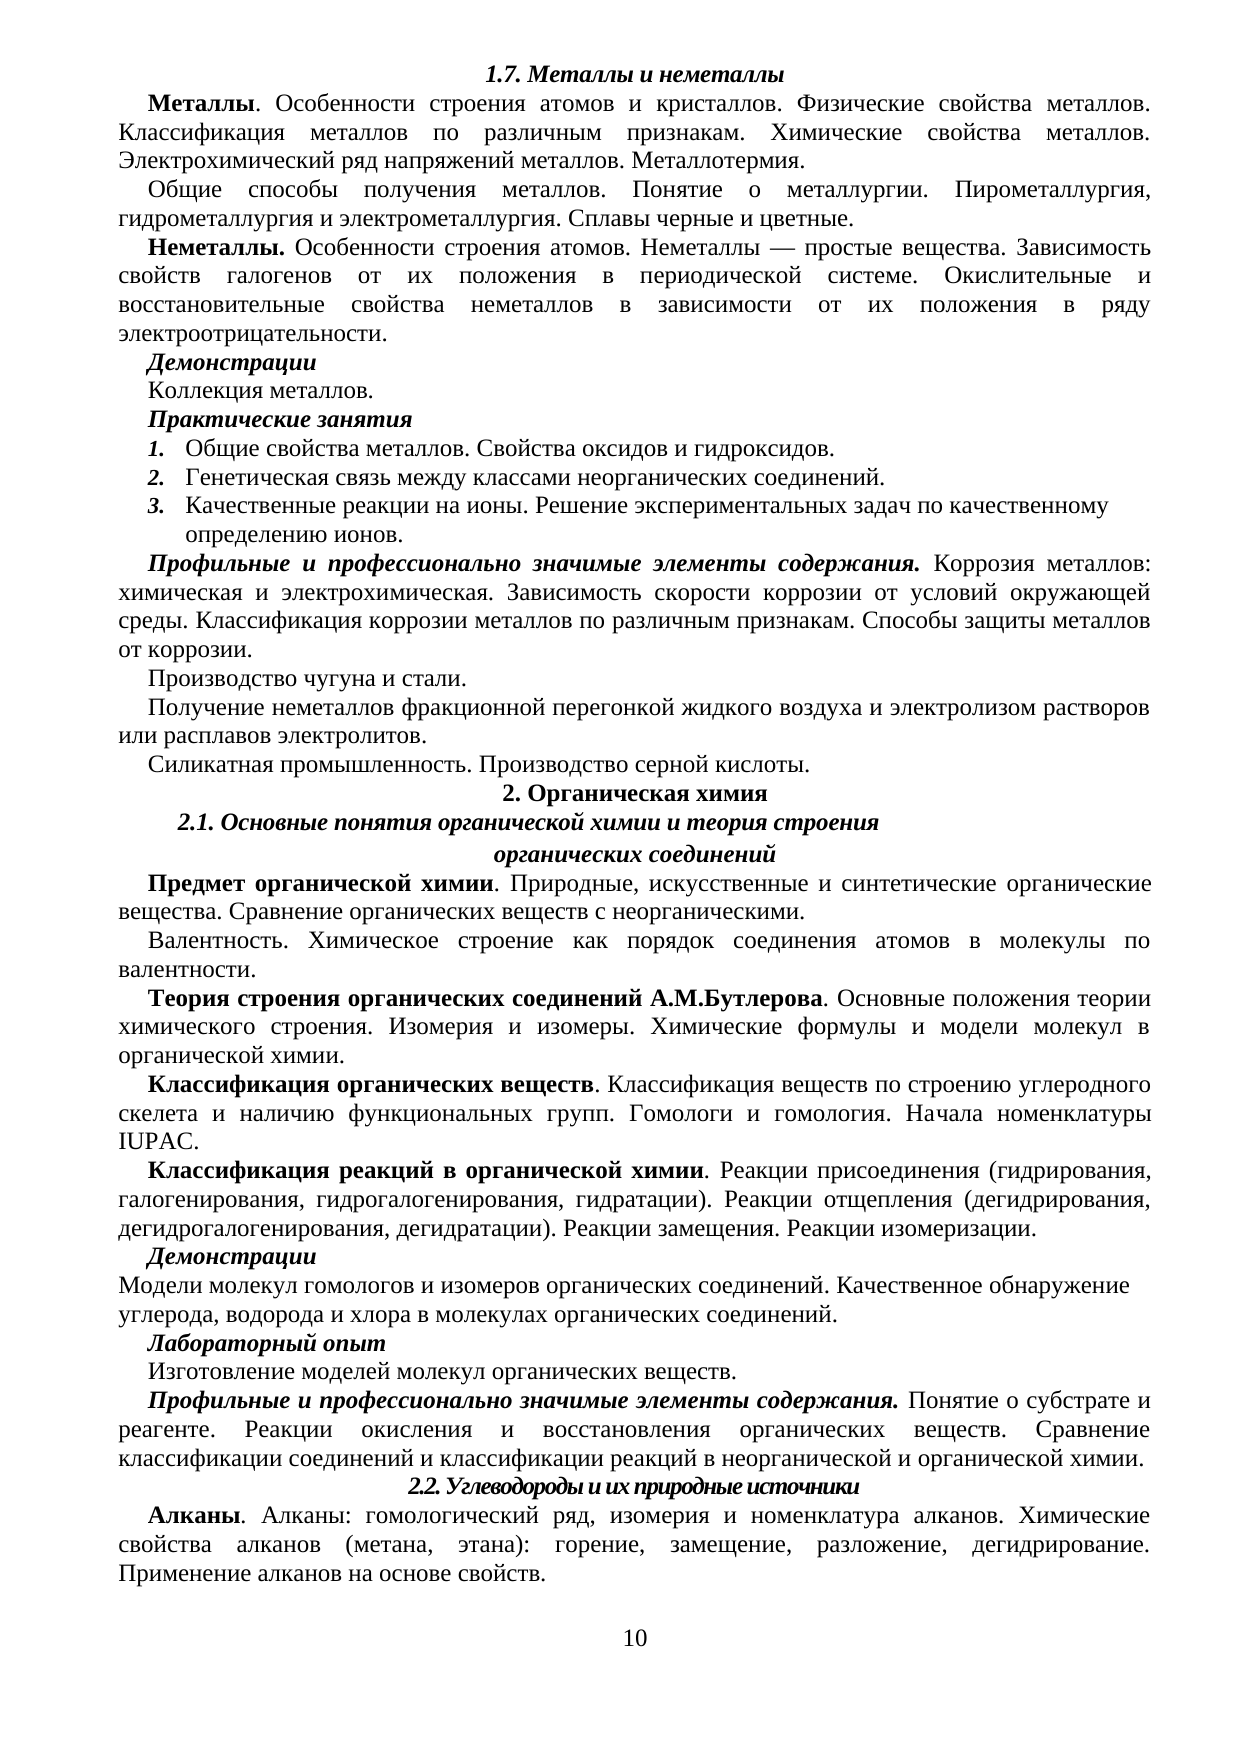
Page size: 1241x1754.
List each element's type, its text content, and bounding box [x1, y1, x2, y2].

text Классификация органических веществ. Классификация веществ по строению углеродного скелета и наличию функциональных групп. Гомологи и гомология. Начала номенклатуры IUPAC. [118, 1069, 1152, 1155]
text Алканы. Алканы: гомологический ряд, изомерия и номенклатура алканов. Химические свойства алканов (метана, этана): горение, замещение, разложение, дегидрирование. Применение алканов на основе свойств. [118, 1500, 1151, 1586]
text Предмет органической химии. Природные, искусственные и синтетические органические вещества. Сравнение органических веществ с неорганическими. [118, 868, 1152, 925]
text Профильные и профессионально значимые элементы содержания. Коррозия металлов: химическая и электрохимическая. Зависимость скорости коррозии от условий окружающей среды. Классификация коррозии металлов по различным признакам. Способы защиты металлов от коррозии. [118, 548, 1152, 663]
text Металлы. Особенности строения атомов и кристаллов. Физические свойства металлов. Классификация металлов по различным признакам. Химические свойства металлов. Электрохимический ряд напряжений металлов. Металлотермия. [118, 88, 1152, 174]
text Профильные и профессионально значимые элементы содержания. Понятие о субстрате и реагенте. Реакции окисления и восстановления органических веществ. Сравнение классификации соединений и классификации реакций в неорганической и органической химии. [118, 1385, 1151, 1471]
text Модели молекул гомологов и изомеров органических соединений. Качественное обнаружение углерода, водорода и хлора в молекулах органических соединений. [118, 1270, 1152, 1328]
text Изготовление моделей молекул органических веществ. [148, 1356, 1152, 1385]
text Теория строения органических соединений А.М.Бутлерова. Основные положения теории химического строения. Изомерия и изомеры. Химические формулы и модели молекул в органической химии. [118, 983, 1151, 1069]
text 2.2. Углеводороды и их природные источники [118, 1471, 1151, 1500]
text Общие способы получения металлов. Понятие о металлургии. Пирометаллургия, гидрометаллургия и электрометаллургия. Сплавы черные и цветные. [118, 174, 1152, 232]
list Качественные реакции на ионы. Решение экспериментальных задач по качественному определению ионов. [148, 490, 1152, 548]
text 2.1. Основные понятия органической химии и теория строения [178, 807, 1152, 835]
text 2. Органическая химия [118, 778, 1152, 807]
text 1.7. Металлы и неметаллы [118, 59, 1152, 88]
text Валентность. Химическое строение как порядок соединения атомов в молекулы по валентности. [118, 925, 1151, 983]
text Коллекция металлов. [148, 375, 1152, 404]
text Демонстрации [148, 347, 1152, 375]
text Производство чугуна и стали. [148, 663, 1152, 692]
text Получение неметаллов фракционной перегонкой жидкого воздуха и электролизом растворов или расплавов электролитов. [118, 692, 1151, 749]
text Практические занятия [148, 404, 1152, 433]
text органических соединений [118, 839, 1152, 868]
text Демонстрации [148, 1241, 1152, 1270]
text Силикатная промышленность. Производство серной кислоты. [148, 749, 1152, 778]
list Общие свойства металлов. Свойства оксидов и гидроксидов. [148, 433, 1152, 462]
text Неметаллы. Особенности строения атомов. Неметаллы — простые вещества. Зависимость свойств галогенов от их положения в периодической системе. Окислительные и восстановительные свойства неметаллов в зависимости от их положения в ряду электроотрицательности. [118, 232, 1152, 347]
list Генетическая связь между классами неорганических соединений. [148, 462, 1152, 490]
text Классификация реакций в органической химии. Реакции присоединения (гидрирования, галогенирования, гидрогалогенирования, гидратации). Реакции отщепления (дегидрирования, дегидрогалогенирования, дегидратации). Реакции замещения. Реакции изомеризации. [118, 1155, 1152, 1241]
text Лабораторный опыт [148, 1328, 1152, 1356]
